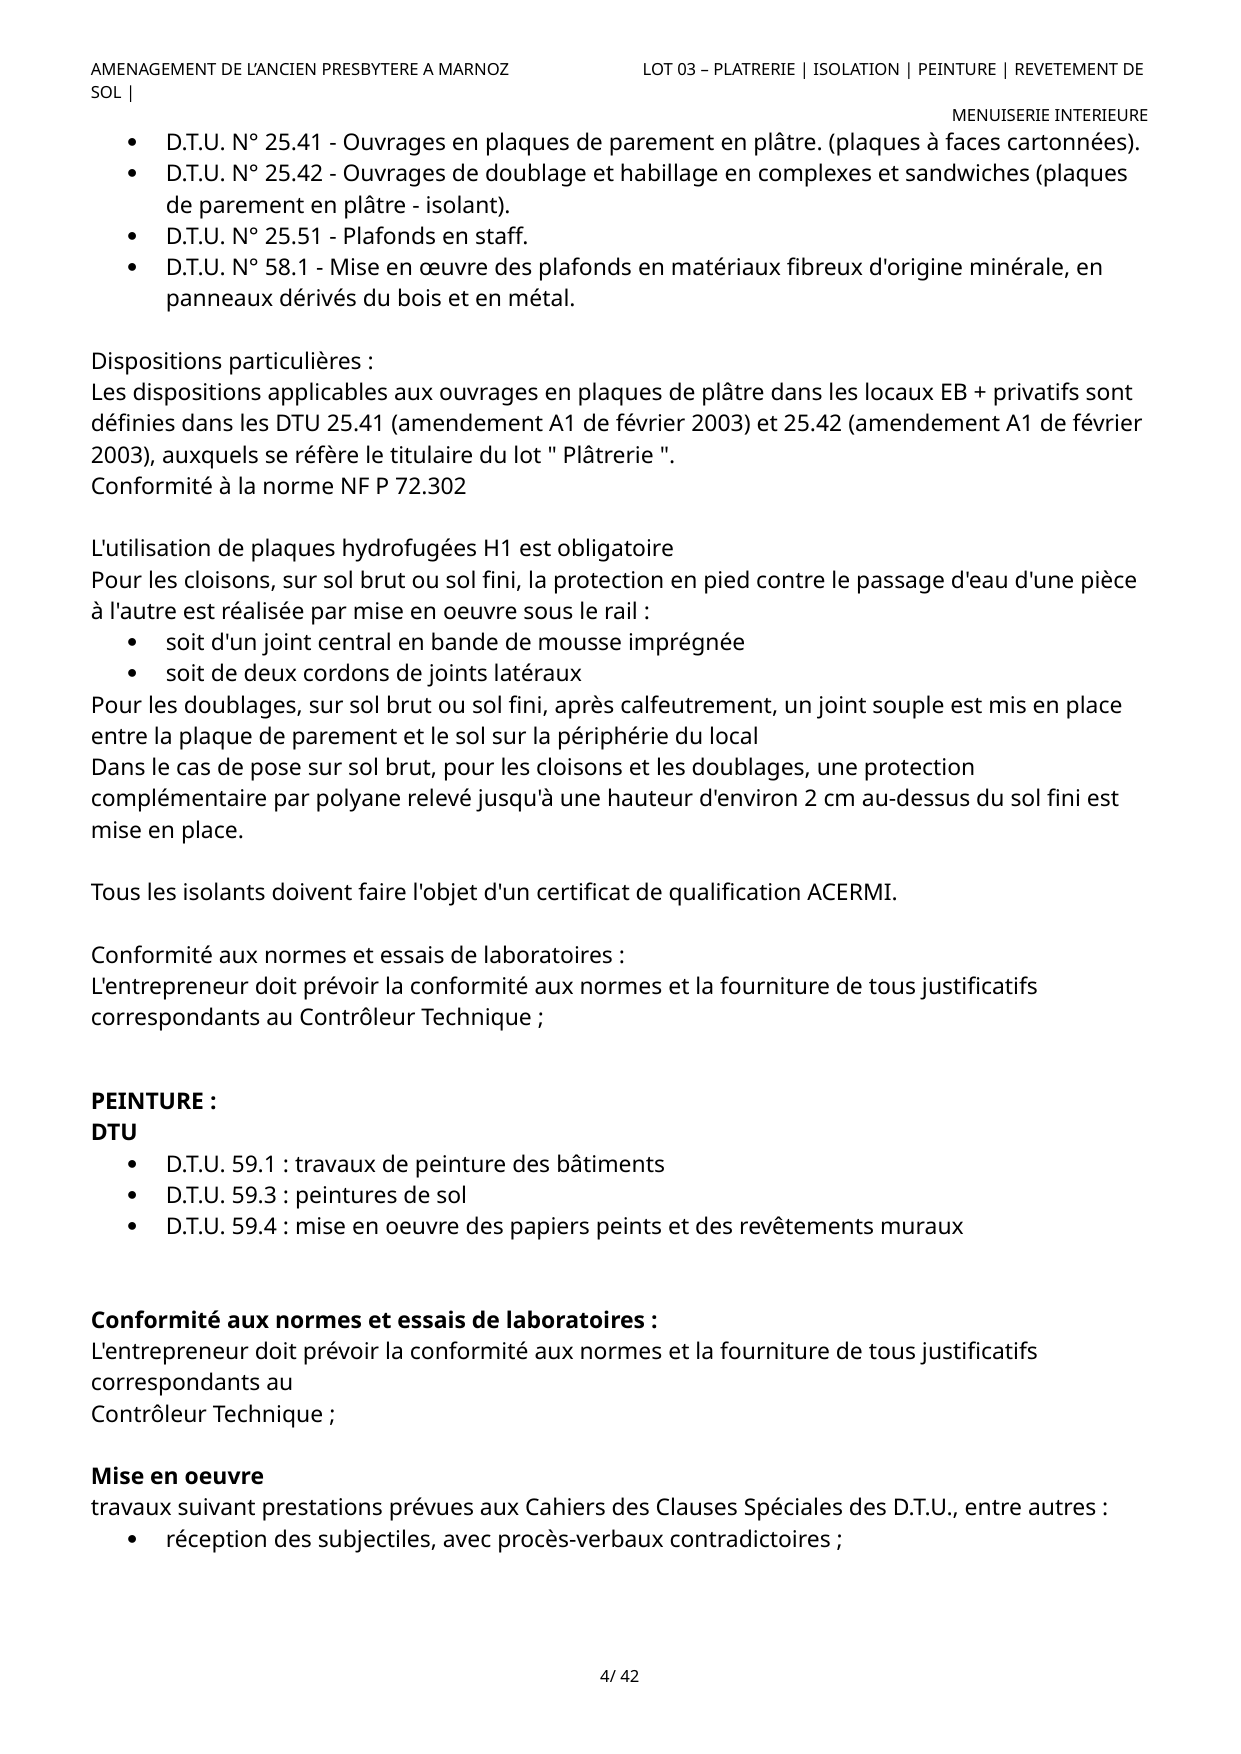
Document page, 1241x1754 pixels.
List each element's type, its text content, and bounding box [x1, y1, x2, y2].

list soit de deux cordons de joints latéraux [128, 657, 1148, 689]
text Conformité aux normes et essais de laboratoires : [91, 1304, 1148, 1335]
list soit d'un joint central en bande de mousse imprégnée [128, 626, 1148, 657]
text L'entrepreneur doit prévoir la conformité aux normes et la fourniture de tous justificatifs correspondants au Contrôleur Technique ; [91, 970, 1148, 1032]
list D.T.U. 59.4 : mise en oeuvre des papiers peints et des revêtements muraux [128, 1210, 1148, 1241]
text Tous les isolants doivent faire l'objet d'un certificat de qualification ACERMI. [91, 876, 1148, 907]
text Contrôleur Technique ; [91, 1398, 1148, 1429]
text Les dispositions applicables aux ouvrages en plaques de plâtre dans les locaux EB + privatifs sont définies dans les DTU 25.41 (amendement A1 de février 2003) et 25.42 (amendement A1 de février 2003), auxquels se réfère le titulaire du lot " Plâtrerie ". [91, 376, 1148, 470]
list réception des subjectiles, avec procès-verbaux contradictoires ; [128, 1523, 1148, 1554]
list D.T.U. N° 25.41 - Ouvrages en plaques de parement en plâtre. (plaques à faces cartonnées). [128, 126, 1148, 157]
text Conformité à la norme NF P 72.302 [91, 470, 1148, 501]
text L'entrepreneur doit prévoir la conformité aux normes et la fourniture de tous justificatifs correspondants au [91, 1335, 1148, 1398]
text L'utilisation de plaques hydrofugées H1 est obligatoire [91, 532, 1148, 564]
text Dispositions particulières : [91, 345, 1148, 376]
text Pour les doublages, sur sol brut ou sol fini, après calfeutrement, un joint souple est mis en place entre la plaque de parement et le sol sur la périphérie du local [91, 689, 1148, 751]
list D.T.U. N° 25.42 - Ouvrages de doublage et habillage en complexes et sandwiches (plaques de parement en plâtre - isolant). [128, 157, 1148, 220]
text DTU [91, 1116, 1148, 1148]
text PEINTURE : [91, 1085, 1148, 1116]
list D.T.U. N° 58.1 - Mise en œuvre des plafonds en matériaux fibreux d'origine minérale, en panneaux dérivés du bois et en métal. [128, 251, 1148, 314]
text Dans le cas de pose sur sol brut, pour les cloisons et les doublages, une protection complémentaire par polyane relevé jusqu'à une hauteur d'environ 2 cm au-dessus du sol fini est mise en place. [91, 751, 1148, 845]
text Pour les cloisons, sur sol brut ou sol fini, la protection en pied contre le passage d'eau d'une pièce à l'autre est réalisée par mise en oeuvre sous le rail : [91, 564, 1148, 626]
list D.T.U. 59.3 : peintures de sol [128, 1179, 1148, 1210]
text Mise en oeuvre [91, 1460, 1148, 1491]
text Conformité aux normes et essais de laboratoires : [91, 939, 1148, 970]
text travaux suivant prestations prévues aux Cahiers des Clauses Spéciales des D.T.U., entre autres : [91, 1491, 1148, 1523]
list D.T.U. N° 25.51 - Plafonds en staff. [128, 220, 1148, 251]
list D.T.U. 59.1 : travaux de peinture des bâtiments [128, 1148, 1148, 1179]
